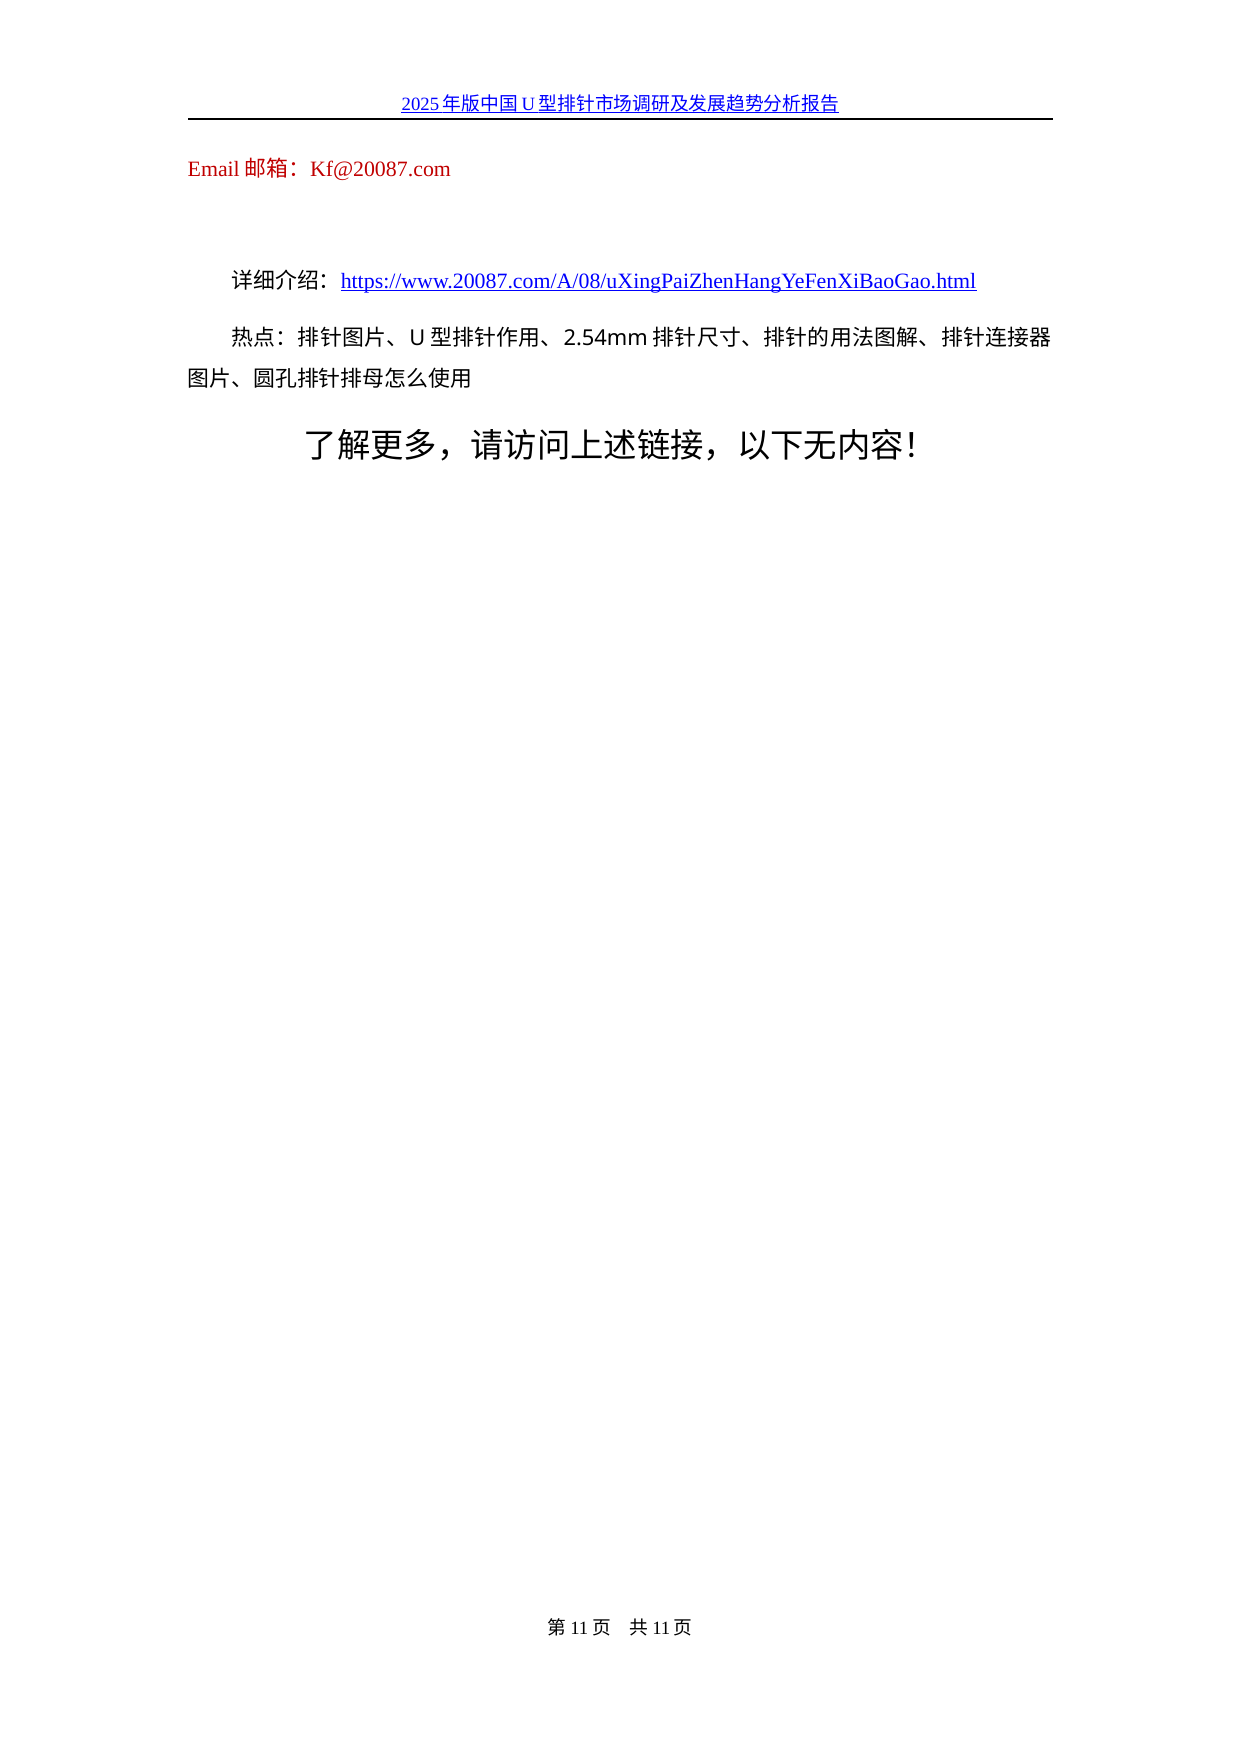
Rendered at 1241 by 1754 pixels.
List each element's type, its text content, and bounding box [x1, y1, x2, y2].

title 了解更多，请访问上述链接，以下无内容！ [187, 411, 1053, 476]
text 热点：排针图片、U型排针作用、2.54mm排针尺寸、排针的用法图解、排针连接器图片、圆孔排针排母怎么使用 [187, 320, 1053, 393]
text 详细介绍：https://www.20087.com/A/08/uXingPaiZhenHangYeFenXiBaoGao.html [187, 263, 1053, 296]
text Email邮箱：Kf@20087.com [187, 150, 1053, 183]
